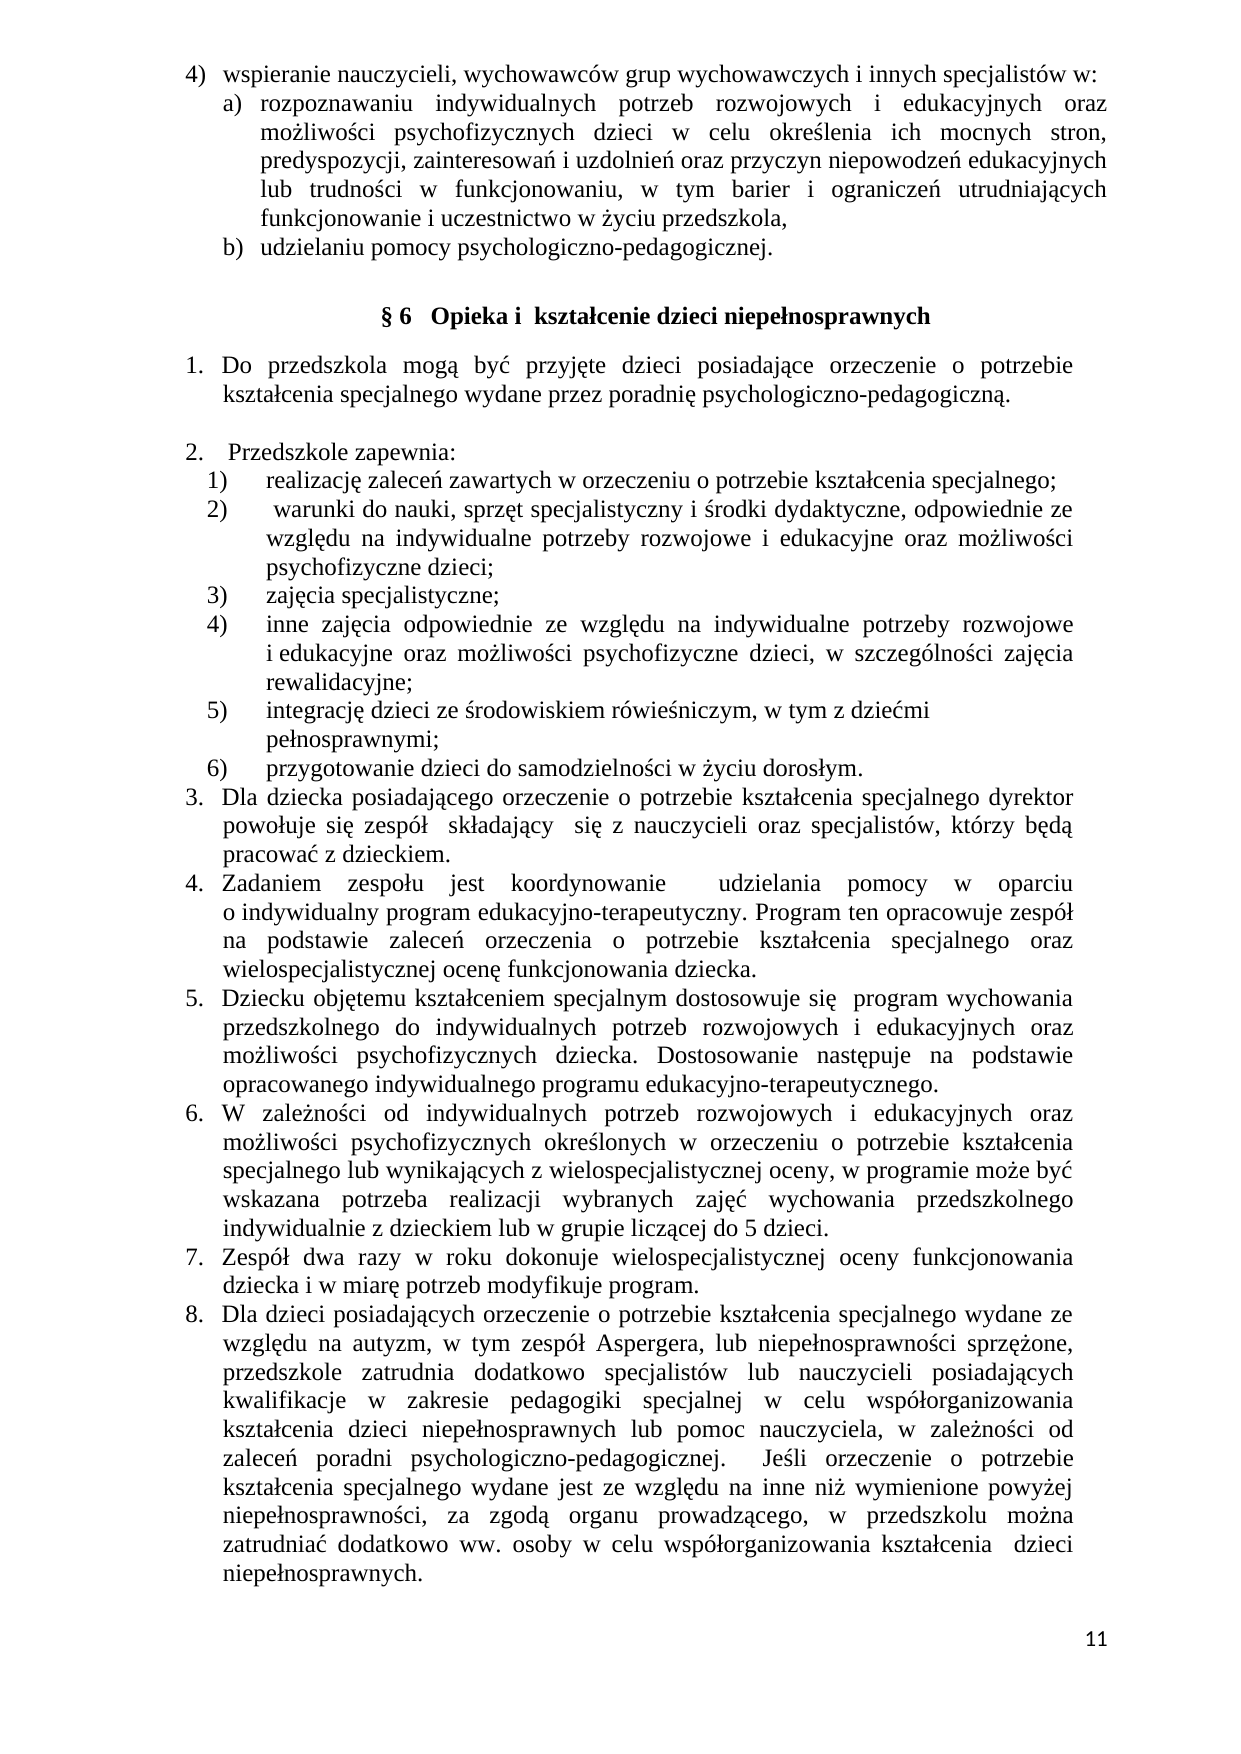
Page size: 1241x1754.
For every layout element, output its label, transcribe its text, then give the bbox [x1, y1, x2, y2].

list Zadaniem zespołu jest koordynowanie udzielania pomocy w oparciu o indywidualny program edukacyjno-terapeutyczny. Program ten opracowuje zespół na podstawie zaleceń orzeczenia o potrzebie kształcenia specjalnego oraz wielospecjalistycznej ocenę funkcjonowania dziecka. [185, 868, 1074, 983]
list integrację dzieci ze środowiskiem rówieśniczym, w tym z dziećmi pełnosprawnymi; [207, 695, 1074, 753]
list udzielaniu pomocy psychologiczno-pedagogicznej. [223, 232, 1107, 260]
list realizację zaleceń zawartych w orzeczeniu o potrzebie kształcenia specjalnego; [207, 465, 1074, 494]
list inne zajęcia odpowiednie ze względu na indywidualne potrzeby rozwojowe i edukacyjne oraz możliwości psychofizyczne dzieci, w szczególności zajęcia rewalidacyjne; [207, 609, 1074, 695]
list Przedszkole zapewnia: [185, 437, 1074, 465]
text § 6 Opieka i kształcenie dzieci niepełnosprawnych [204, 301, 1107, 329]
list Do przedszkola mogą być przyjęte dzieci posiadające orzeczenie o potrzebie kształcenia specjalnego wydane przez poradnię psychologiczno-pedagogiczną. [185, 350, 1074, 408]
list Zespół dwa razy w roku dokonuje wielospecjalistycznej oceny funkcjonowania dziecka i w miarę potrzeb modyfikuje program. [185, 1242, 1074, 1299]
list Dla dzieci posiadających orzeczenie o potrzebie kształcenia specjalnego wydane ze względu na autyzm, w tym zespół Aspergera, lub niepełnosprawności sprzężone, przedszkole zatrudnia dodatkowo specjalistów lub nauczycieli posiadających kwalifikacje w zakresie pedagogiki specjalnej w celu współorganizowania kształcenia dzieci niepełnosprawnych lub pomoc nauczyciela, w zależności od zaleceń poradni psychologiczno-pedagogicznej. Jeśli orzeczenie o potrzebie kształcenia specjalnego wydane jest ze względu na inne niż wymienione powyżej niepełnosprawności, za zgodą organu prowadzącego, w przedszkolu można zatrudniać dodatkowo ww. osoby w celu współorganizowania kształcenia dzieci niepełnosprawnych. [185, 1299, 1074, 1587]
list wspieranie nauczycieli, wychowawców grup wychowawczych i innych specjalistów w: [185, 59, 1107, 88]
list Dziecku objętemu kształceniem specjalnym dostosowuje się program wychowania przedszkolnego do indywidualnych potrzeb rozwojowych i edukacyjnych oraz możliwości psychofizycznych dziecka. Dostosowanie następuje na podstawie opracowanego indywidualnego programu edukacyjno-terapeutycznego. [185, 983, 1074, 1098]
list przygotowanie dzieci do samodzielności w życiu dorosłym. [207, 753, 1074, 782]
list zajęcia specjalistyczne; [207, 580, 1074, 609]
list W zależności od indywidualnych potrzeb rozwojowych i edukacyjnych oraz możliwości psychofizycznych określonych w orzeczeniu o potrzebie kształcenia specjalnego lub wynikających z wielospecjalistycznej oceny, w programie może być wskazana potrzeba realizacji wybranych zajęć wychowania przedszkolnego indywidualnie z dzieckiem lub w grupie liczącej do 5 dzieci. [185, 1098, 1074, 1242]
list Dla dziecka posiadającego orzeczenie o potrzebie kształcenia specjalnego dyrektor powołuje się zespół składający się z nauczycieli oraz specjalistów, którzy będą pracować z dzieckiem. [185, 782, 1074, 868]
list warunki do nauki, sprzęt specjalistyczny i środki dydaktyczne, odpowiednie ze względu na indywidualne potrzeby rozwojowe i edukacyjne oraz możliwości psychofizyczne dzieci; [207, 494, 1074, 580]
